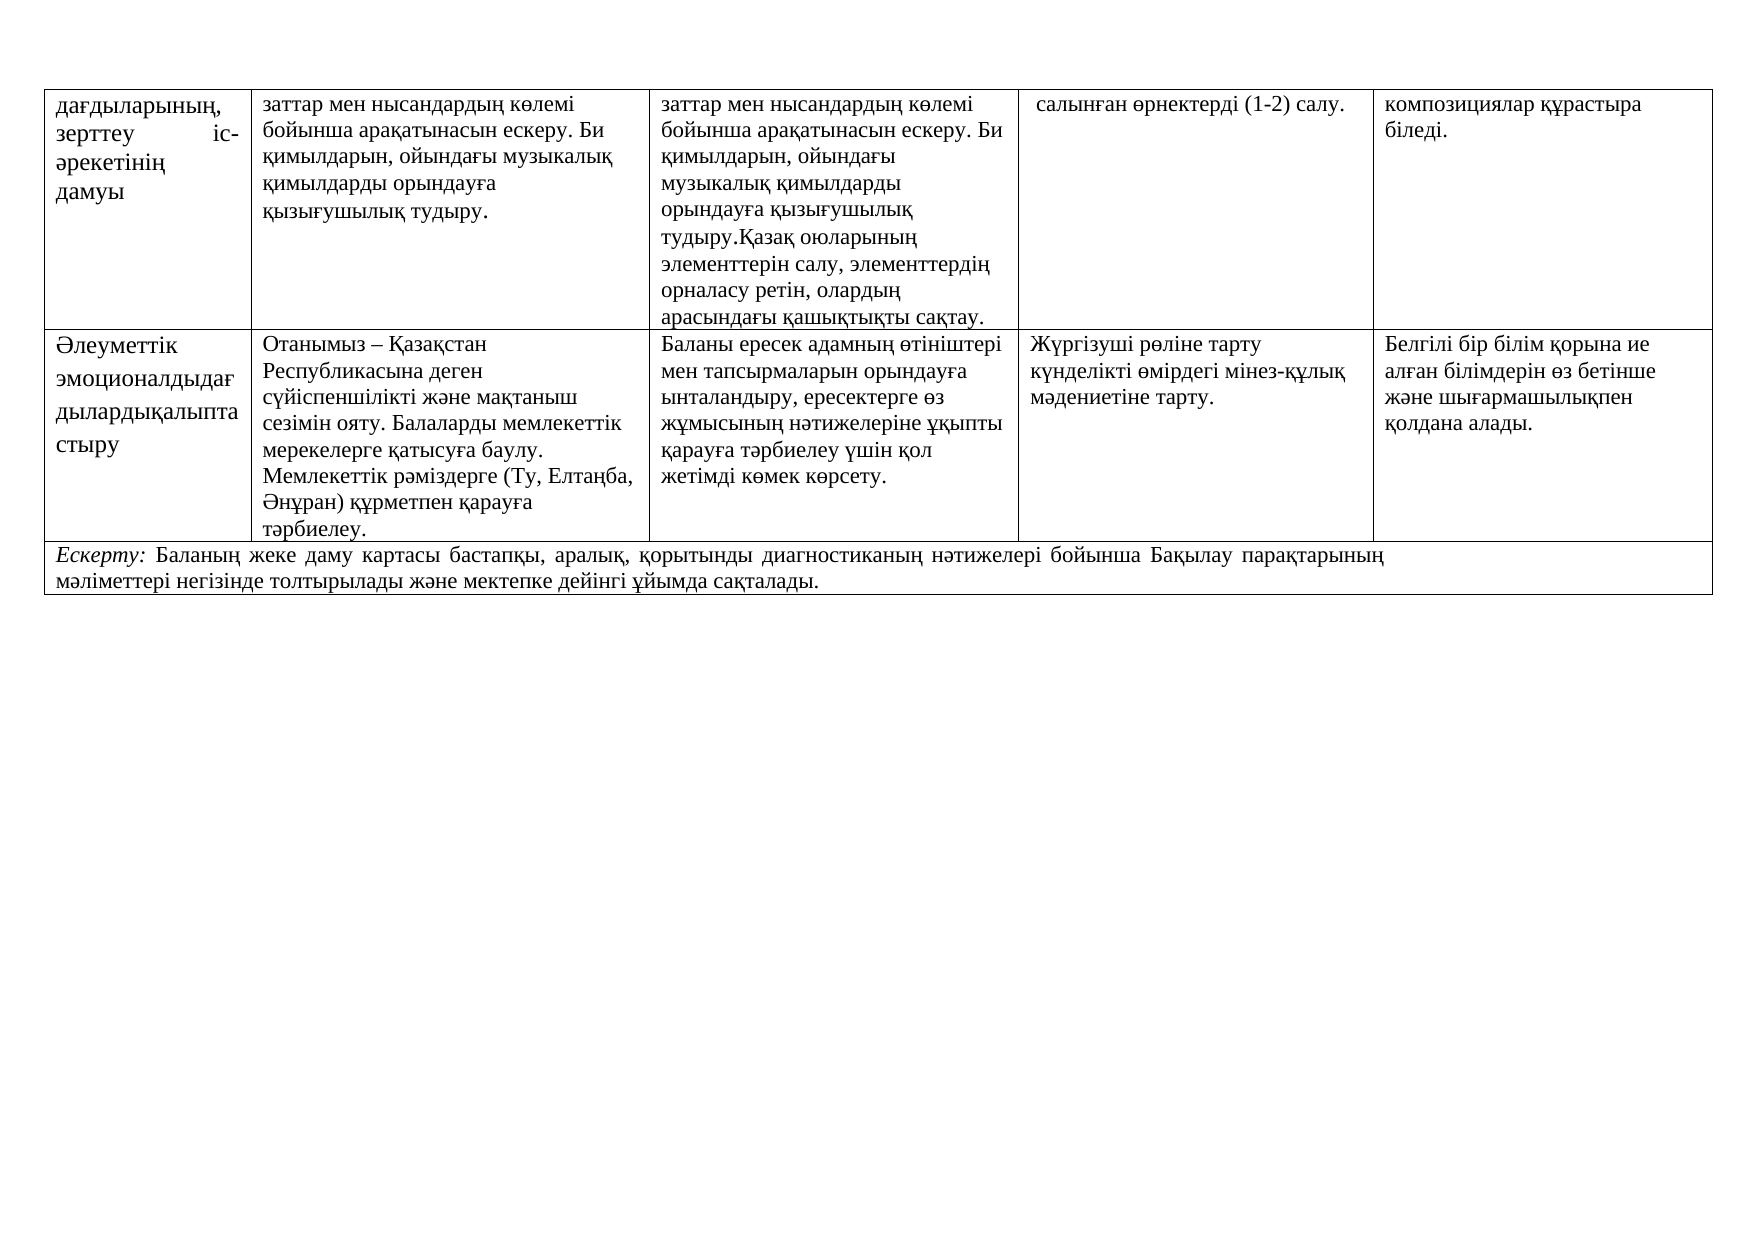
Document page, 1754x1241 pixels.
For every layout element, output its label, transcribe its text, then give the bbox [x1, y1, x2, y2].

table_cell Белгілі бір білім қорына ие алған білімдерін өз бетінше және шығармашылықпен қолдана алады. [1374, 330, 1712, 541]
table_cell Баланы ересек адамның өтініштері мен тапсырмаларын орындауға ынталандыру, ересектерге өз жұмысының нәтижелеріне ұқыпты қарауға тәрбиелеу үшін қол жетімді көмек көрсету. [650, 330, 1018, 541]
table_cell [1019, 90, 1373, 329]
table_cell Отанымыз – Қазақстан Республикасына деген сүйіспеншілікті және мақтаныш сезімін ояту. Балаларды мемлекеттік мерекелерге қатысуға баулу. Мемлекеттік рәміздерге (Ту, Елтаңба, Әнұран) құрметпен қарауға тәрбиелеу. [252, 330, 649, 541]
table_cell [45, 90, 251, 329]
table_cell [1374, 90, 1712, 329]
table_cell Ескерту: Баланың жеке даму картасы бастапқы, аралық, қорытынды диагностиканың нәтижелері бойынша Бақылау парақтарының мәліметтері негізінде толтырылады және мектепке дейінгі ұйымда сақталады. [45, 542, 1712, 594]
table_cell Әлеуметтік эмоционалдыдағдылардықалыптастыру [45, 330, 251, 541]
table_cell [252, 90, 649, 329]
table_cell Жүргізуші рөліне тарту күнделікті өмірдегі мінез-құлық мәдениетіне тарту. [1019, 330, 1373, 541]
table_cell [650, 90, 1018, 329]
